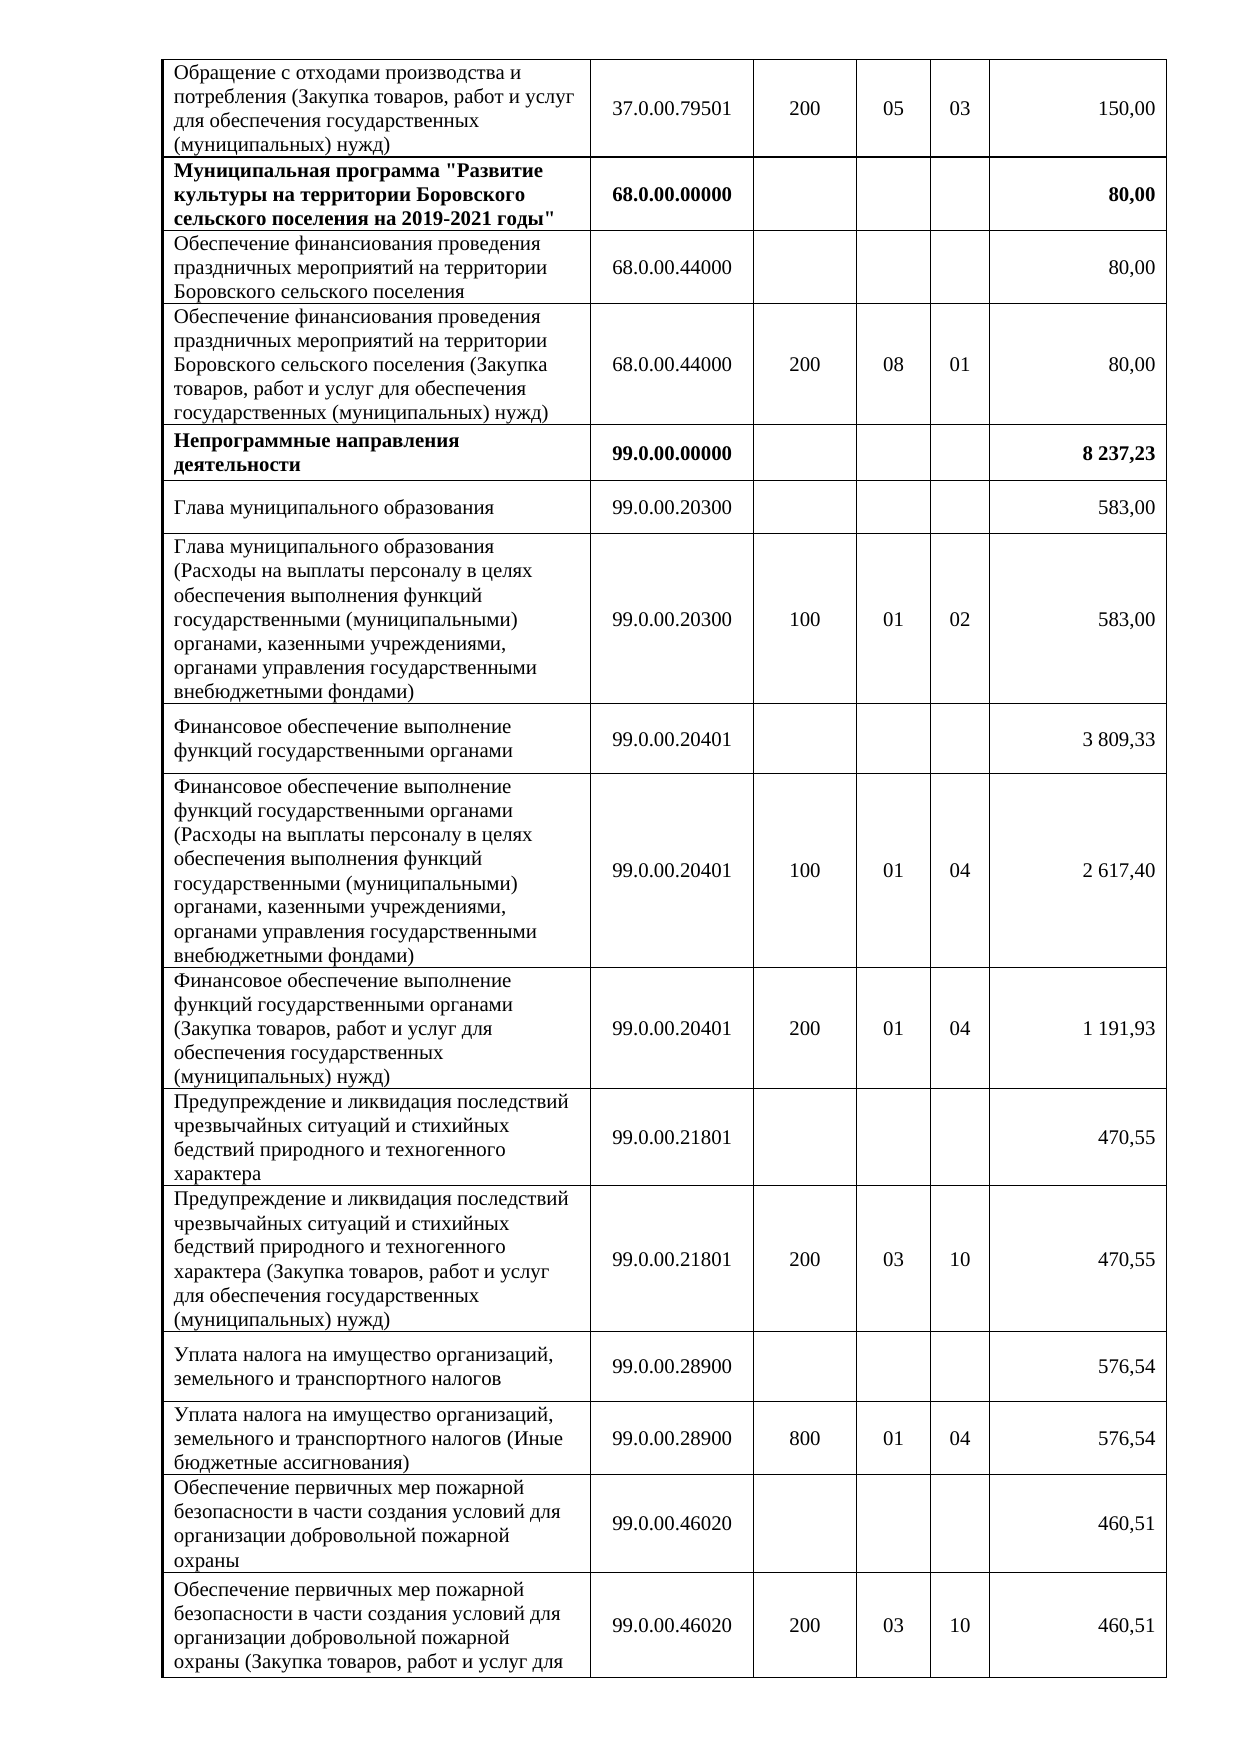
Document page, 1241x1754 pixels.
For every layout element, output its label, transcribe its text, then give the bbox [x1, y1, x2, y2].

table_cell [931, 1332, 989, 1401]
table_cell [754, 425, 856, 479]
table_cell 99.0.00.20401 [591, 704, 753, 773]
table_cell 3 809,33 [990, 704, 1166, 773]
table_cell 80,00 [990, 304, 1166, 424]
table_cell 2 617,40 [990, 774, 1166, 967]
table_cell [754, 704, 856, 773]
table_cell Обеспечение финансиования проведения праздничных мероприятий на территории Боровского сельского поселения (Закупка товаров, работ и услуг для обеспечения государственных (муниципальных) нужд) [164, 304, 590, 424]
table_cell Финансовое обеспечение выполнение функций государственными органами (Закупка товаров, работ и услуг для обеспечения государственных (муниципальных) нужд) [164, 968, 590, 1088]
table_cell 150,00 [990, 60, 1166, 156]
table_cell Финансовое обеспечение выполнение функций государственными органами [164, 704, 590, 773]
table_cell 200 [754, 304, 856, 424]
table_cell 99.0.00.28900 [591, 1402, 753, 1474]
table_cell 37.0.00.79501 [591, 60, 753, 156]
table_cell 200 [754, 60, 856, 156]
table_cell 200 [754, 968, 856, 1088]
table_cell 576,54 [990, 1402, 1166, 1474]
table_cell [164, 1573, 590, 1677]
table_cell 03 [931, 60, 989, 156]
table_cell [754, 1475, 856, 1572]
table_cell 10 [931, 1573, 989, 1677]
table_cell 04 [931, 1402, 989, 1474]
table_cell 99.0.00.21801 [591, 1186, 753, 1331]
table_cell 08 [857, 304, 930, 424]
table_cell 8 237,23 [990, 425, 1166, 479]
table_cell 99.0.00.46020 [591, 1573, 753, 1677]
table_cell [931, 425, 989, 479]
table_cell 04 [931, 968, 989, 1088]
table_cell Предупреждение и ликвидация последствий чрезвычайных ситуаций и стихийных бедствий природного и техногенного характера (Закупка товаров, работ и услуг для обеспечения государственных (муниципальных) нужд) [164, 1186, 590, 1331]
table_cell [857, 1475, 930, 1572]
table_cell 68.0.00.00000 [591, 158, 753, 230]
table_cell 80,00 [990, 231, 1166, 303]
table_cell 99.0.00.20401 [591, 774, 753, 967]
table_cell Предупреждение и ликвидация последствий чрезвычайных ситуаций и стихийных бедствий природного и техногенного характера [164, 1089, 590, 1185]
table_cell 470,55 [990, 1186, 1166, 1331]
table_cell 05 [857, 60, 930, 156]
table_cell 01 [931, 304, 989, 424]
table_cell 460,51 [990, 1475, 1166, 1572]
table_cell 10 [931, 1186, 989, 1331]
table_cell 99.0.00.00000 [591, 425, 753, 479]
table_cell 01 [857, 968, 930, 1088]
table_cell [931, 158, 989, 230]
table_cell Глава муниципального образования [164, 481, 590, 533]
table_cell [931, 231, 989, 303]
table_cell 100 [754, 774, 856, 967]
table_cell 99.0.00.20300 [591, 534, 753, 703]
table_cell 80,00 [990, 158, 1166, 230]
table_cell 99.0.00.20300 [591, 481, 753, 533]
table_cell [754, 158, 856, 230]
table_cell 576,54 [990, 1332, 1166, 1401]
table_cell [931, 1089, 989, 1185]
table_cell Обеспечение финансиования проведения праздничных мероприятий на территории Боровского сельского поселения [164, 231, 590, 303]
table_cell 100 [754, 534, 856, 703]
table_cell 68.0.00.44000 [591, 231, 753, 303]
table_cell [857, 425, 930, 479]
table_cell 01 [857, 1402, 930, 1474]
table_cell Глава муниципального образования (Расходы на выплаты персоналу в целях обеспечения выполнения функций государственными (муниципальными) органами, казенными учреждениями, органами управления государственными внебюджетными фондами) [164, 534, 590, 703]
table_cell 02 [931, 534, 989, 703]
table_cell Уплата налога на имущество организаций, земельного и транспортного налогов (Иные бюджетные ассигнования) [164, 1402, 590, 1474]
table_cell Обращение с отходами производства и потребления (Закупка товаров, работ и услуг для обеспечения государственных (муниципальных) нужд) [164, 60, 590, 156]
table_cell [857, 158, 930, 230]
table_cell [754, 1332, 856, 1401]
table_cell 470,55 [990, 1089, 1166, 1185]
table_cell 583,00 [990, 481, 1166, 533]
table_cell [857, 481, 930, 533]
table_cell Муниципальная программа "Развитие культуры на территории Боровского сельского поселения на 2019-2021 годы" [164, 158, 590, 230]
table_cell 583,00 [990, 534, 1166, 703]
table_cell 99.0.00.21801 [591, 1089, 753, 1185]
table_cell Уплата налога на имущество организаций, земельного и транспортного налогов [164, 1332, 590, 1401]
table_cell [857, 1332, 930, 1401]
table_cell 460,51 [990, 1573, 1166, 1677]
table_cell 03 [857, 1573, 930, 1677]
table_cell 99.0.00.46020 [591, 1475, 753, 1572]
table_cell [931, 1475, 989, 1572]
table_cell Финансовое обеспечение выполнение функций государственными органами (Расходы на выплаты персоналу в целях обеспечения выполнения функций государственными (муниципальными) органами, казенными учреждениями, органами управления государственными внебюджетными фондами) [164, 774, 590, 967]
table_cell 99.0.00.20401 [591, 968, 753, 1088]
table_cell [754, 231, 856, 303]
table_cell 1 191,93 [990, 968, 1166, 1088]
table_cell [931, 481, 989, 533]
table_cell 68.0.00.44000 [591, 304, 753, 424]
table_cell 01 [857, 774, 930, 967]
table_cell [857, 704, 930, 773]
table_cell 200 [754, 1573, 856, 1677]
table_cell [754, 481, 856, 533]
table_cell [857, 231, 930, 303]
table_cell 03 [857, 1186, 930, 1331]
table_cell [857, 1089, 930, 1185]
table_cell 01 [857, 534, 930, 703]
table_cell 200 [754, 1186, 856, 1331]
table_cell 04 [931, 774, 989, 967]
table_cell Обеспечение первичных мер пожарной безопасности в части создания условий для организации добровольной пожарной охраны [164, 1475, 590, 1572]
table_cell 800 [754, 1402, 856, 1474]
table_cell Непрограммные направления деятельности [164, 425, 590, 479]
table_cell [754, 1089, 856, 1185]
table_cell [931, 704, 989, 773]
table_cell 99.0.00.28900 [591, 1332, 753, 1401]
